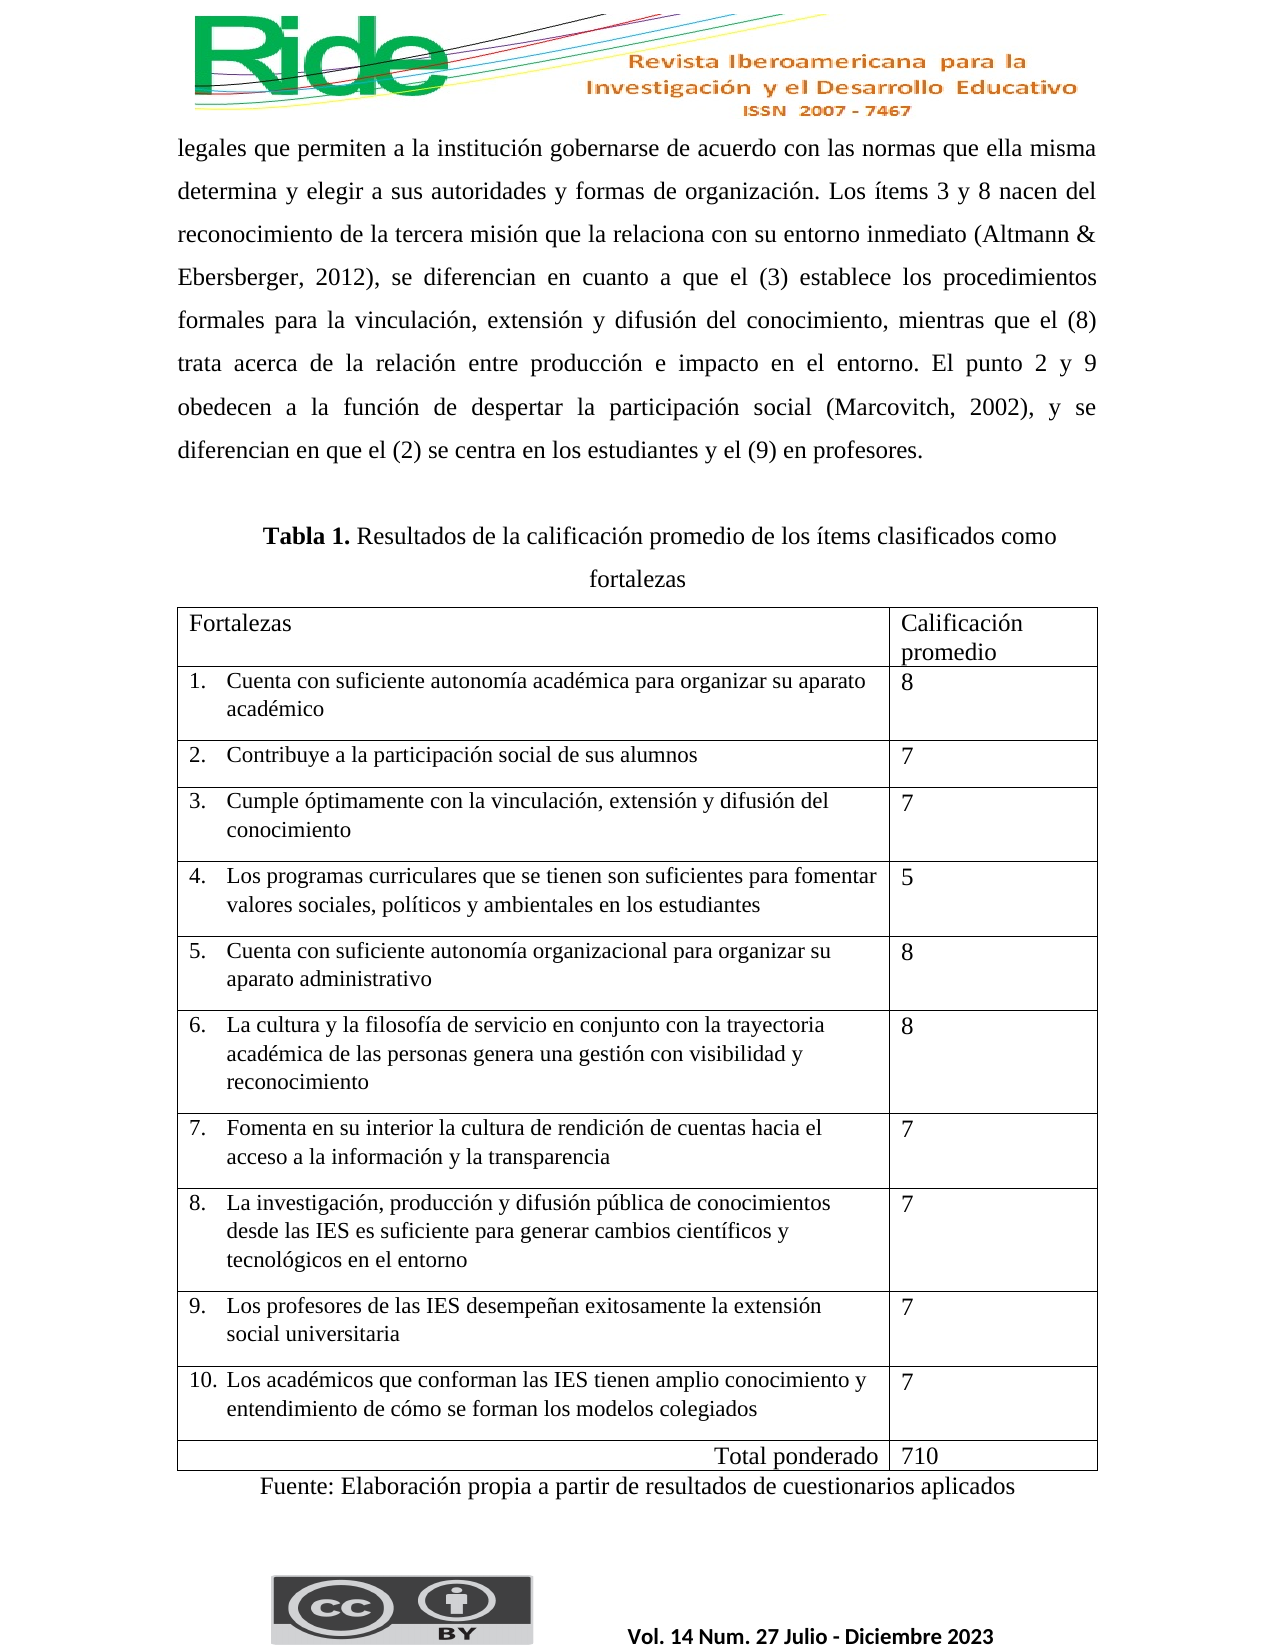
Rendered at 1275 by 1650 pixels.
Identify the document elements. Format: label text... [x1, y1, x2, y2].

table_cell La investigación, producción y difusión pública de conocimientos desde las IES es suficiente para generar cambios científicos y tecnológicos en el entorno [178, 1189, 889, 1291]
picture [271, 1575, 534, 1645]
text Fuente: Elaboración propia a partir de resultados de cuestionarios aplicados [177, 1471, 1098, 1500]
text Tabla 1. Resultados de la calificación promedio de los ítems clasificados como fortalezas [177, 521, 1098, 593]
table_header Fortalezas [178, 608, 889, 666]
table_header Calificación promedio [890, 608, 1097, 666]
table_cell Cumple óptimamente con la vinculación, extensión y difusión del conocimiento [178, 788, 889, 861]
table_cell 7 [890, 788, 1097, 861]
table_cell 8 [890, 667, 1097, 740]
table_cell Total ponderado [178, 1441, 889, 1470]
table_cell Los programas curriculares que se tienen son suficientes para fomentar valores sociales, políticos y ambientales en los estudiantes [178, 862, 889, 936]
table_cell Los académicos que conforman las IES tienen amplio conocimiento y entendimiento de cómo se forman los modelos colegiados [178, 1367, 889, 1440]
table_cell La cultura y la filosofía de servicio en conjunto con la trayectoria académica de las personas genera una gestión con visibilidad y reconocimiento [178, 1011, 889, 1113]
table_cell Fomenta en su interior la cultura de rendición de cuentas hacia el acceso a la información y la transparencia [178, 1114, 889, 1188]
table_cell 7 [890, 1114, 1097, 1188]
picture [194, 14, 1081, 119]
table_cell Los profesores de las IES desempeñan exitosamente la extensión social universitaria [178, 1292, 889, 1366]
table_cell 5 [890, 862, 1097, 936]
table_cell 7 [890, 741, 1097, 787]
table_cell Contribuye a la participación social de sus alumnos [178, 741, 889, 787]
table_cell Cuenta con suficiente autonomía académica para organizar su aparato académico [178, 667, 889, 740]
table_cell 7 [890, 1189, 1097, 1291]
table_cell 7 [890, 1367, 1097, 1440]
table_cell Cuenta con suficiente autonomía organizacional para organizar su aparato administrativo [178, 937, 889, 1010]
table_cell 7 [890, 1292, 1097, 1366]
table_cell 710 [890, 1441, 1097, 1470]
table_cell 8 [890, 937, 1097, 1010]
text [177, 133, 1098, 463]
table_cell 8 [890, 1011, 1097, 1113]
